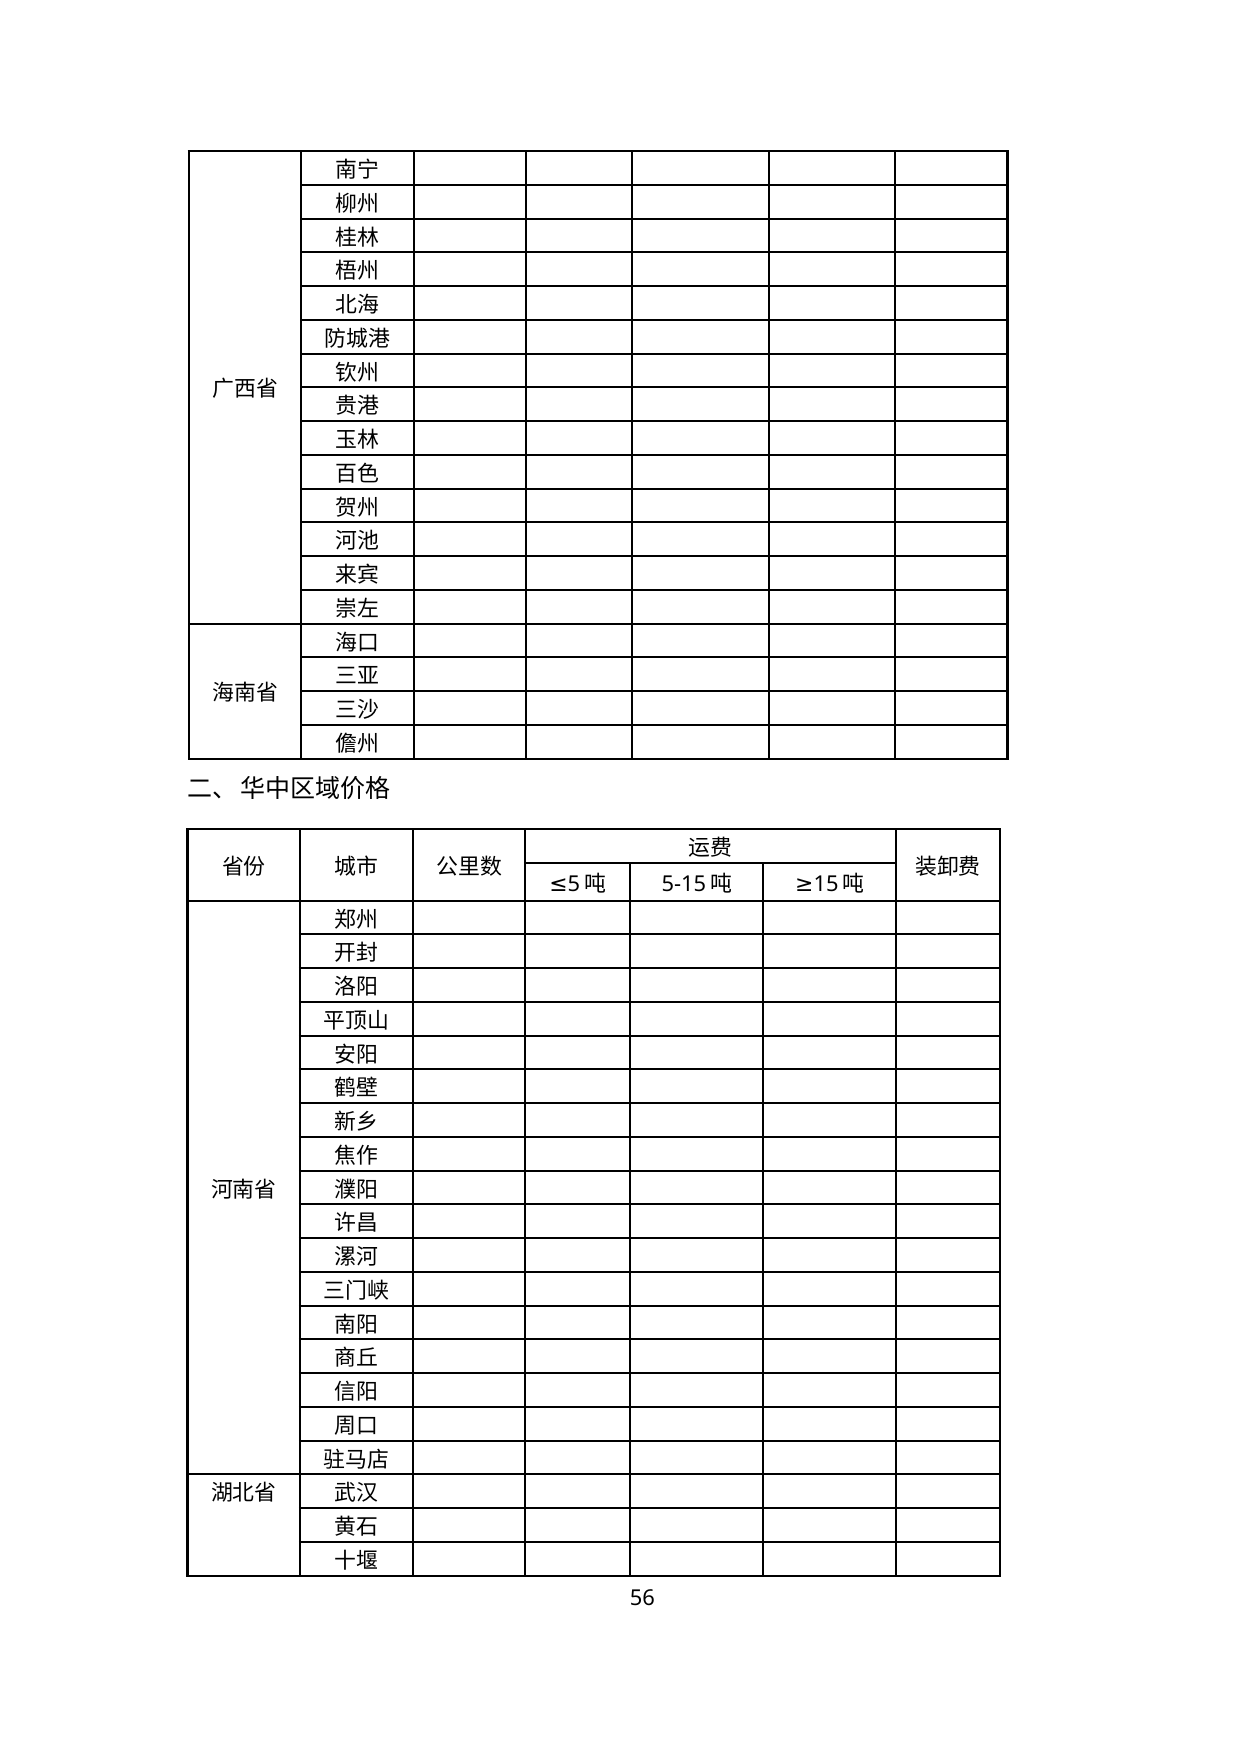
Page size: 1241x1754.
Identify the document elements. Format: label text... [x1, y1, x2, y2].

table_cell [527, 490, 631, 521]
table_cell [770, 456, 894, 487]
table_cell [764, 1475, 895, 1507]
table_cell 广西省 [190, 152, 300, 622]
table_cell [527, 422, 631, 454]
table_cell 商丘 [301, 1340, 412, 1372]
table_cell [415, 152, 525, 184]
table_cell [764, 1340, 895, 1372]
table_cell [414, 1509, 524, 1541]
table_cell [764, 1003, 895, 1034]
table_cell [631, 1543, 762, 1574]
table_cell [896, 355, 1006, 386]
table_cell [633, 490, 768, 521]
table_cell [631, 1307, 762, 1338]
table_cell [414, 1543, 524, 1574]
table_cell 许昌 [301, 1205, 412, 1237]
table_cell [896, 287, 1006, 319]
table_header 运费 [526, 830, 895, 862]
table_cell [633, 726, 768, 757]
table_cell [764, 1408, 895, 1439]
table_cell [897, 1374, 999, 1406]
table_cell [633, 422, 768, 454]
table_cell [414, 1070, 524, 1102]
table_cell [526, 1037, 629, 1068]
table_cell [633, 658, 768, 690]
table_cell [764, 1239, 895, 1271]
table_cell [526, 1070, 629, 1102]
table_cell [770, 692, 894, 724]
table_cell [897, 935, 999, 967]
table_cell 漯河 [301, 1239, 412, 1271]
table_cell [526, 1003, 629, 1034]
table_cell [764, 1138, 895, 1169]
table_cell 驻马店 [301, 1442, 412, 1473]
table_cell [897, 969, 999, 1001]
table_cell 玉林 [302, 422, 413, 454]
table_cell 柳州 [302, 186, 413, 217]
table_cell [414, 1003, 524, 1034]
table_cell [764, 1104, 895, 1136]
table_cell [527, 625, 631, 656]
table_cell [414, 1138, 524, 1169]
table_cell 北海 [302, 287, 413, 319]
table_cell [415, 220, 525, 251]
table_cell [527, 355, 631, 386]
table_cell [896, 456, 1006, 487]
table_cell [897, 1475, 999, 1507]
table_cell 海口 [302, 625, 413, 656]
table_cell [527, 658, 631, 690]
table_cell [527, 692, 631, 724]
table_cell [415, 591, 525, 622]
table_cell [415, 658, 525, 690]
table_cell 河南省 [189, 902, 299, 1473]
table_cell [631, 902, 762, 933]
table_cell [897, 1509, 999, 1541]
table_header 装卸费 [897, 830, 999, 899]
table_cell 防城港 [302, 321, 413, 352]
table_cell [764, 1442, 895, 1473]
table_cell [764, 969, 895, 1001]
table_cell 5-15吨 [631, 864, 762, 899]
table_cell [526, 1307, 629, 1338]
table_cell 安阳 [301, 1037, 412, 1068]
table_cell [526, 1374, 629, 1406]
table_cell [896, 186, 1006, 217]
table_cell [896, 591, 1006, 622]
table_cell [415, 456, 525, 487]
table_cell [770, 152, 894, 184]
table_cell [414, 1408, 524, 1439]
table_cell [633, 591, 768, 622]
table_cell 湖北省 [189, 1475, 299, 1574]
table_cell [527, 557, 631, 589]
table_cell 周口 [301, 1408, 412, 1439]
table_cell [896, 692, 1006, 724]
table_cell [527, 152, 631, 184]
table_cell [897, 1408, 999, 1439]
table_cell [770, 321, 894, 352]
table_cell [764, 902, 895, 933]
table_cell [633, 388, 768, 420]
table_cell [770, 355, 894, 386]
table_cell 桂林 [302, 220, 413, 251]
table_cell 三门峡 [301, 1273, 412, 1304]
table_cell 焦作 [301, 1138, 412, 1169]
table_cell [414, 1442, 524, 1473]
table_cell [633, 692, 768, 724]
table_cell [527, 591, 631, 622]
table_cell [526, 1543, 629, 1574]
table_cell [631, 1273, 762, 1304]
table_cell [415, 287, 525, 319]
table_cell [631, 1037, 762, 1068]
table_cell [897, 1273, 999, 1304]
table_cell [631, 1374, 762, 1406]
table_cell [414, 1037, 524, 1068]
table_cell [526, 1408, 629, 1439]
table_cell [896, 321, 1006, 352]
table_cell [631, 1172, 762, 1203]
table_cell [415, 422, 525, 454]
table_cell 平顶山 [301, 1003, 412, 1034]
table_cell [897, 1239, 999, 1271]
table_cell [764, 1273, 895, 1304]
table_cell [415, 557, 525, 589]
table_cell [897, 1340, 999, 1372]
table_cell [415, 692, 525, 724]
table_cell 百色 [302, 456, 413, 487]
table_cell [897, 1543, 999, 1574]
table_cell [896, 557, 1006, 589]
table_cell [770, 726, 894, 757]
list 华中区域价格 [187, 759, 1053, 807]
table_cell [633, 253, 768, 285]
table_cell [527, 186, 631, 217]
table_cell [414, 1172, 524, 1203]
table_cell [631, 1205, 762, 1237]
table_cell [526, 1273, 629, 1304]
table_cell [764, 1037, 895, 1068]
table_cell [631, 1408, 762, 1439]
table_cell [897, 1138, 999, 1169]
table_cell [527, 388, 631, 420]
table_cell [526, 902, 629, 933]
table_cell 梧州 [302, 253, 413, 285]
table_cell [414, 1104, 524, 1136]
table_cell 儋州 [302, 726, 413, 757]
table_cell [770, 422, 894, 454]
table_cell [631, 935, 762, 967]
table_cell [896, 726, 1006, 757]
table_cell [896, 422, 1006, 454]
table_cell [770, 625, 894, 656]
table_cell [527, 287, 631, 319]
table_cell [414, 1205, 524, 1237]
table_cell [414, 1340, 524, 1372]
table_cell [415, 253, 525, 285]
table_cell [764, 1307, 895, 1338]
table_cell [770, 490, 894, 521]
table_cell [415, 355, 525, 386]
table_cell ≥15吨 [764, 864, 895, 899]
table_cell [764, 1374, 895, 1406]
table_cell [526, 1509, 629, 1541]
table_cell [631, 1104, 762, 1136]
table_cell 信阳 [301, 1374, 412, 1406]
table_cell [633, 557, 768, 589]
table_cell [770, 253, 894, 285]
table_cell [770, 220, 894, 251]
table_cell [526, 969, 629, 1001]
table_cell [633, 321, 768, 352]
table_cell [770, 557, 894, 589]
table_cell 郑州 [301, 902, 412, 933]
table_cell [527, 253, 631, 285]
table_cell [897, 1104, 999, 1136]
table_cell 钦州 [302, 355, 413, 386]
table_cell [896, 490, 1006, 521]
table_cell [897, 1442, 999, 1473]
table_cell 海南省 [190, 625, 300, 757]
table_cell [633, 220, 768, 251]
table_cell [633, 523, 768, 555]
table_cell [631, 1003, 762, 1034]
table_cell [631, 1442, 762, 1473]
table_cell [415, 625, 525, 656]
table_cell 南宁 [302, 152, 413, 184]
table_cell [526, 935, 629, 967]
table_cell [527, 726, 631, 757]
table_cell [414, 1307, 524, 1338]
table_cell [526, 1340, 629, 1372]
table_cell [633, 152, 768, 184]
table_cell [414, 1273, 524, 1304]
table_header 公里数 [414, 830, 524, 899]
table_cell [764, 1509, 895, 1541]
table_cell [770, 523, 894, 555]
table_cell [527, 523, 631, 555]
table_cell 新乡 [301, 1104, 412, 1136]
table_cell [631, 1138, 762, 1169]
table_cell [633, 456, 768, 487]
table_cell [631, 1070, 762, 1102]
table_cell [415, 523, 525, 555]
table_cell [770, 388, 894, 420]
table_cell [764, 1543, 895, 1574]
table_cell [896, 388, 1006, 420]
table_cell [414, 969, 524, 1001]
table_cell [631, 1239, 762, 1271]
table_cell [896, 220, 1006, 251]
table_cell 鹤壁 [301, 1070, 412, 1102]
table_cell 贺州 [302, 490, 413, 521]
table_cell [770, 658, 894, 690]
table_cell [633, 625, 768, 656]
table_header 省份 [189, 830, 299, 899]
table_cell [897, 1307, 999, 1338]
table_cell 来宾 [302, 557, 413, 589]
table_cell [631, 1475, 762, 1507]
table_cell [770, 591, 894, 622]
table_cell [764, 1172, 895, 1203]
table_cell [897, 1172, 999, 1203]
table_cell [526, 1172, 629, 1203]
table_cell [415, 321, 525, 352]
table_cell [896, 625, 1006, 656]
table_cell [527, 456, 631, 487]
table_cell ≤5吨 [526, 864, 629, 899]
table_cell [527, 220, 631, 251]
table_cell [631, 969, 762, 1001]
table_cell [631, 1509, 762, 1541]
table_cell [415, 388, 525, 420]
table_cell 黄石 [301, 1509, 412, 1541]
table_cell [896, 152, 1006, 184]
table_cell [631, 1340, 762, 1372]
table_cell [633, 355, 768, 386]
table_cell [896, 253, 1006, 285]
table_cell [764, 1070, 895, 1102]
table_cell 武汉 [301, 1475, 412, 1507]
table_cell [415, 726, 525, 757]
table_cell [633, 287, 768, 319]
table_cell 濮阳 [301, 1172, 412, 1203]
table_cell 南阳 [301, 1307, 412, 1338]
table_cell [415, 186, 525, 217]
table_cell [633, 186, 768, 217]
table_cell 洛阳 [301, 969, 412, 1001]
table_cell [897, 1205, 999, 1237]
table_cell 三亚 [302, 658, 413, 690]
table_cell [414, 935, 524, 967]
table_cell [770, 186, 894, 217]
table_cell [770, 287, 894, 319]
table_cell 开封 [301, 935, 412, 967]
table_cell [526, 1442, 629, 1473]
table_header 城市 [301, 830, 412, 899]
table_cell [414, 902, 524, 933]
table_cell 十堰 [301, 1543, 412, 1574]
table_cell 河池 [302, 523, 413, 555]
table_cell [415, 490, 525, 521]
table_cell [897, 1070, 999, 1102]
table_cell [414, 1239, 524, 1271]
table_cell [527, 321, 631, 352]
table_cell [414, 1374, 524, 1406]
table_cell [526, 1138, 629, 1169]
table_cell [764, 1205, 895, 1237]
table_cell [896, 658, 1006, 690]
table_cell 三沙 [302, 692, 413, 724]
table_cell [897, 1037, 999, 1068]
table_cell [526, 1205, 629, 1237]
table_cell [897, 902, 999, 933]
table_cell [897, 1003, 999, 1034]
table_cell [526, 1104, 629, 1136]
table_cell [764, 935, 895, 967]
table_cell 贵港 [302, 388, 413, 420]
table_cell [526, 1475, 629, 1507]
table_cell [896, 523, 1006, 555]
table_cell [414, 1475, 524, 1507]
table_cell 崇左 [302, 591, 413, 622]
table_cell [526, 1239, 629, 1271]
